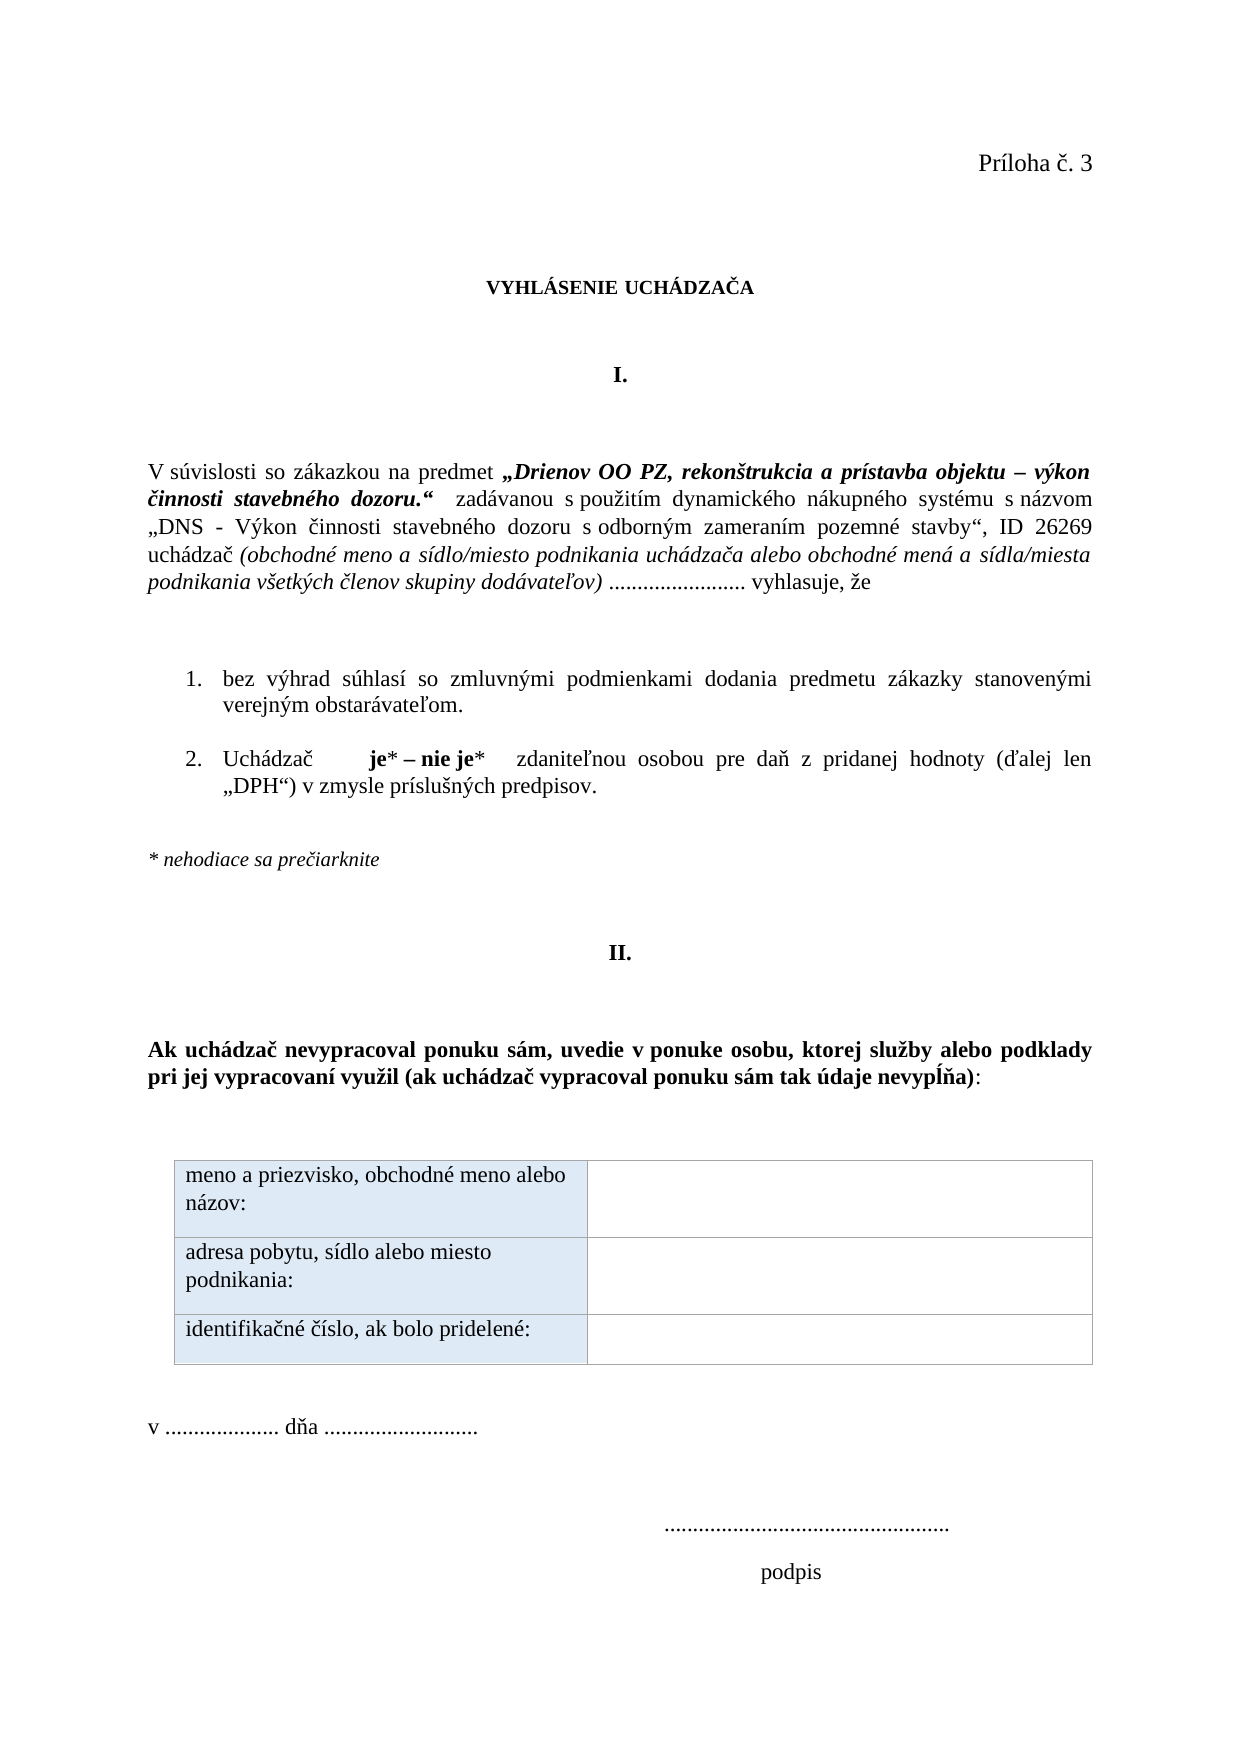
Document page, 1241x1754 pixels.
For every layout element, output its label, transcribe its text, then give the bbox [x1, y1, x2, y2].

text .................................................. [148, 1510, 1093, 1536]
text podpis [148, 1558, 1093, 1585]
text V súvislosti so zákazkou na predmet „Drienov OO PZ, rekonštrukcia a prístavba objektu – výkon činnosti stavebného dozoru.“ zadávanou s použitím dynamického nákupného systému s názvom „DNS - Výkon činnosti stavebného dozoru s odborným zameraním pozemné stavby“, ID 26269 uchádzač (obchodné meno a sídlo/miesto podnikania uchádzača alebo obchodné mená a sídla/miesta podnikania všetkých členov skupiny dodávateľov) ........................ vyhlasuje, že [148, 458, 1093, 595]
text * nehodiace sa prečiarknite [148, 847, 1093, 871]
table_cell [588, 1238, 1092, 1314]
table_cell identifikačné číslo, ak bolo pridelené: [175, 1315, 587, 1363]
table_cell adresa pobytu, sídlo alebo miesto podnikania: [175, 1238, 587, 1314]
list Uchádzač je* – nie je* zdaniteľnou osobou pre daň z pridanej hodnoty (ďalej len „DPH“) v zmysle príslušných predpisov. [185, 746, 1093, 798]
list bez výhrad súhlasí so zmluvnými podmienkami dodania predmetu zákazky stanovenými verejným obstarávateľom. [185, 665, 1093, 718]
subtitle Príloha č. 3 [148, 148, 1093, 176]
text II. [148, 939, 1093, 965]
text I. [148, 361, 1093, 387]
text Ak uchádzač nevypracoval ponuku sám, uvedie v ponuke osobu, ktorej služby alebo podklady pri jej vypracovaní využil (ak uchádzač vypracoval ponuku sám tak údaje nevypĺňa): [148, 1036, 1093, 1089]
table_cell [588, 1315, 1092, 1363]
text v .................... dňa ........................... [148, 1413, 1093, 1439]
table_header meno a priezvisko, obchodné meno alebo názov: [175, 1161, 587, 1237]
table_header [588, 1161, 1092, 1237]
subtitle vyhlásenie uchádzača [148, 271, 1093, 300]
